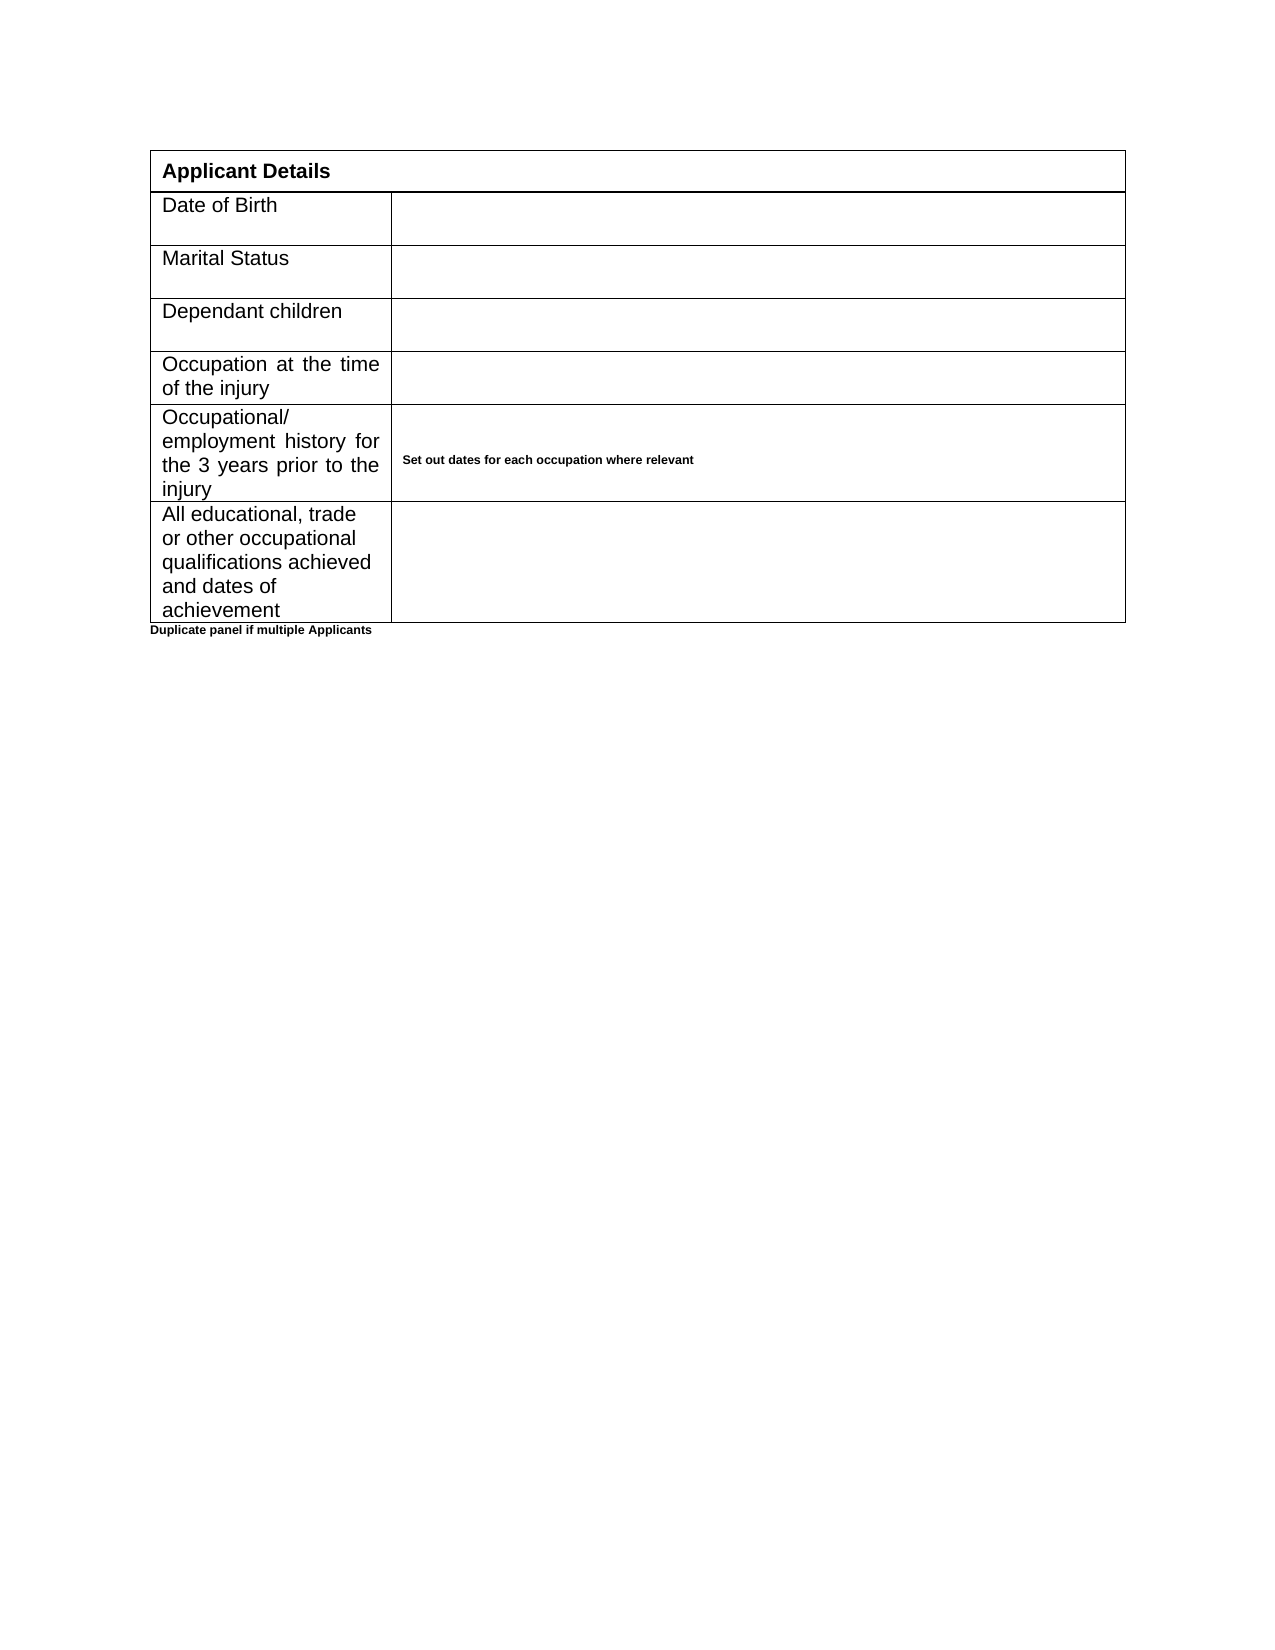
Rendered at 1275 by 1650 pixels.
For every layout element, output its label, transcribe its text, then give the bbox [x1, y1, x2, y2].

table_cell Occupational/employment history for the 3 years prior to the injury [151, 405, 391, 501]
text Duplicate panel if multiple Applicants [150, 623, 1110, 637]
table_cell Dependant children [151, 299, 391, 351]
table_cell All educational, trade or other occupational qualifications achieved and dates of achievement [151, 502, 391, 622]
table_cell Marital Status [151, 246, 391, 298]
table_cell [392, 502, 1125, 622]
table_cell [392, 193, 1125, 244]
table_cell [392, 299, 1125, 351]
table_cell Date of Birth [151, 193, 391, 244]
table_cell [392, 246, 1125, 298]
table_cell [392, 352, 1125, 404]
table_header Applicant Details [151, 151, 1125, 191]
table_cell Set out dates for each occupation where relevant [392, 405, 1125, 501]
table_cell Occupation at the time of the injury [151, 352, 391, 404]
